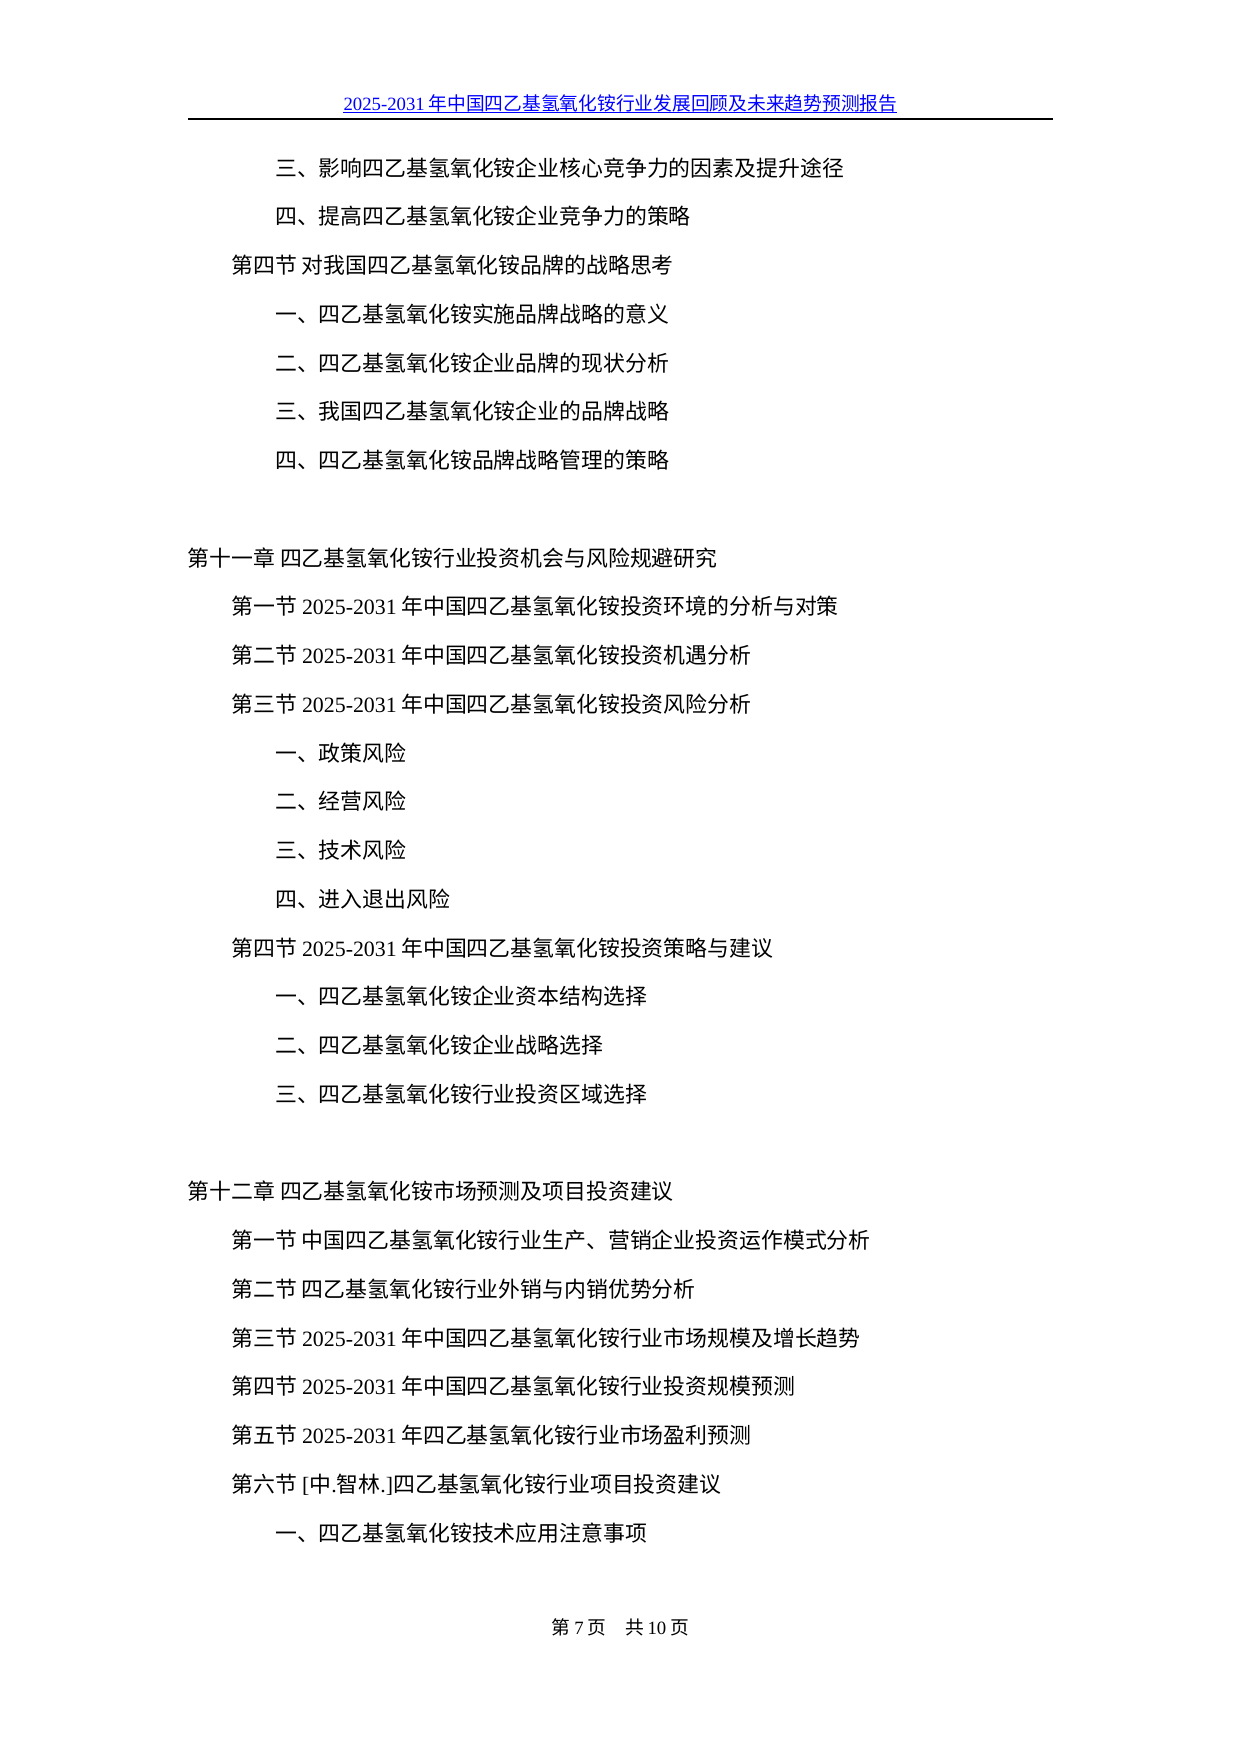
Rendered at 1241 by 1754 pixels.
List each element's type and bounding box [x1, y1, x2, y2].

text [187, 150, 1053, 1548]
